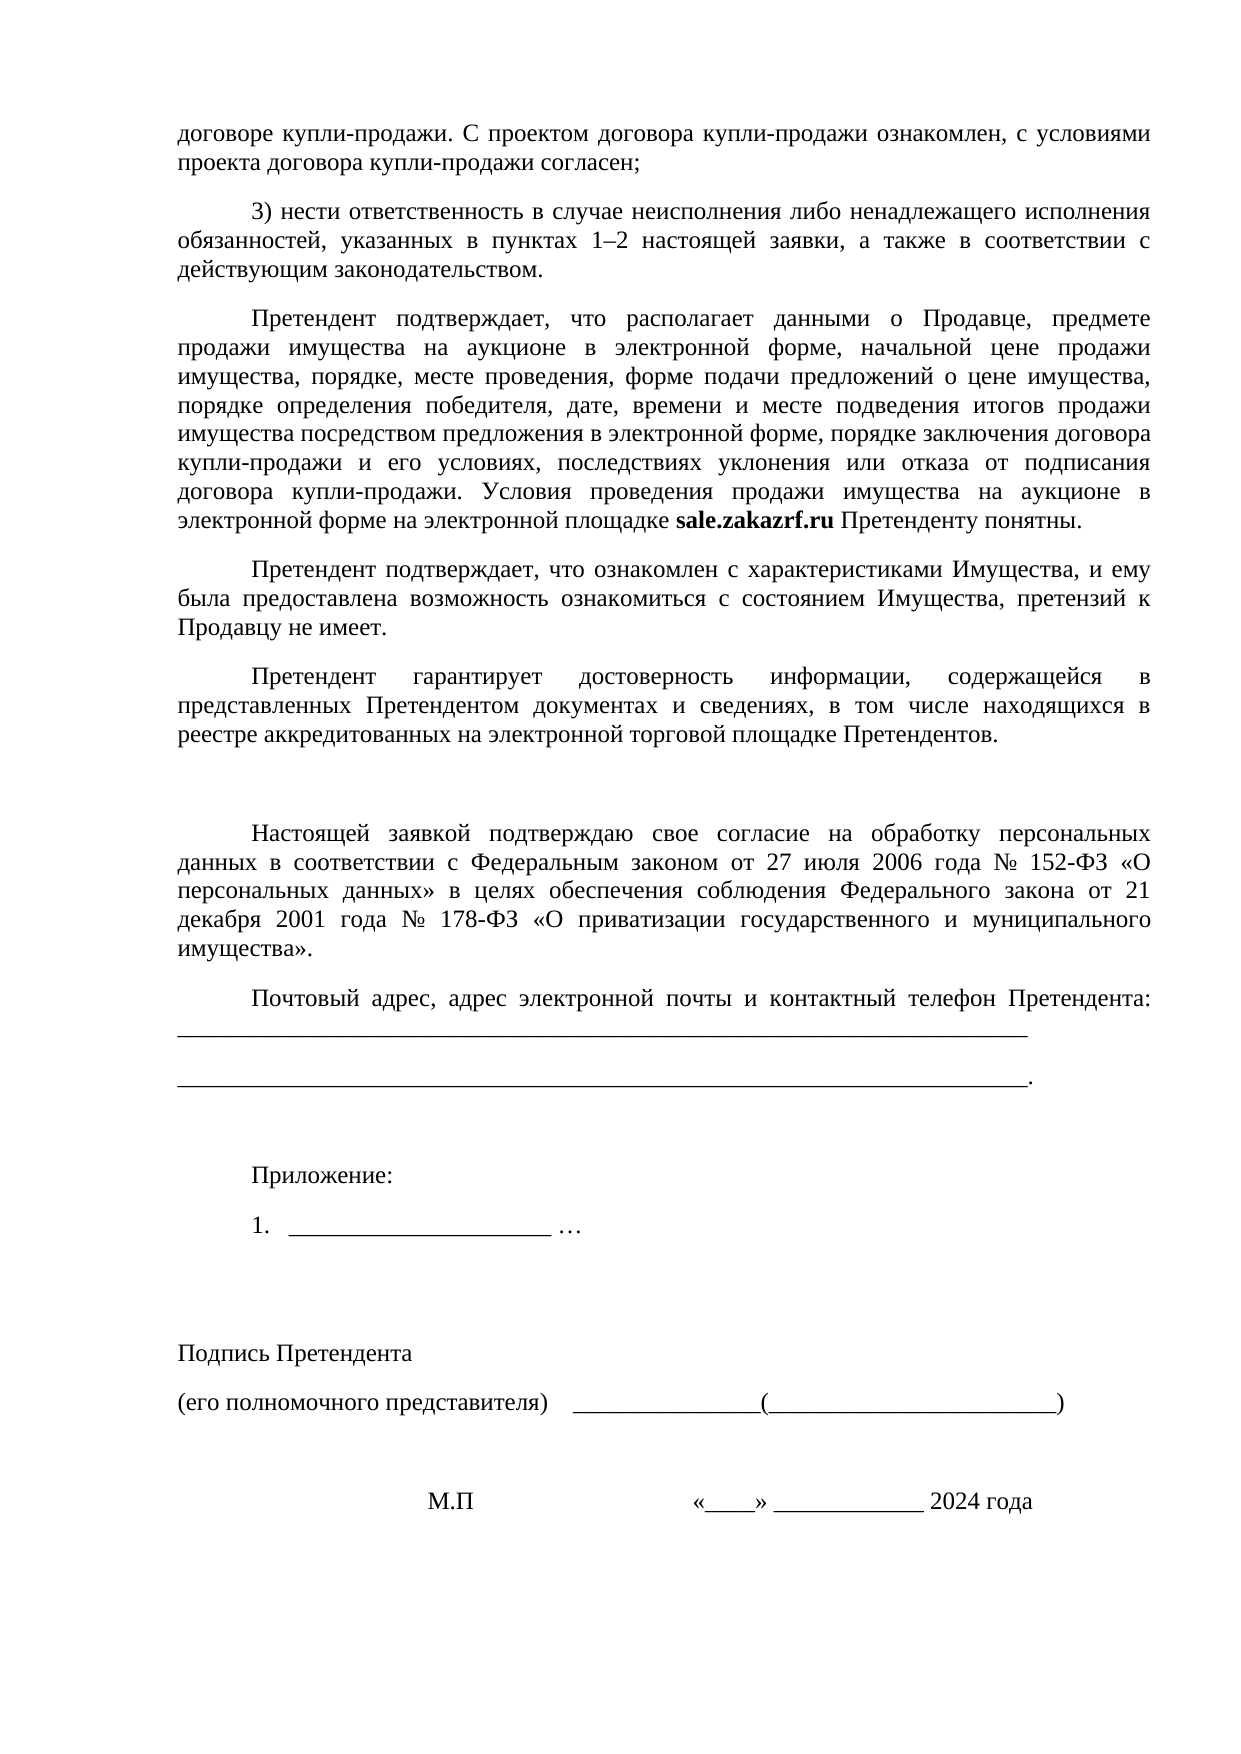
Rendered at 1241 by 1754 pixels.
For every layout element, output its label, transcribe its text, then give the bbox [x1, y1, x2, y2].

text Претендент гарантирует достоверность информации, содержащейся в представленных Претендентом документах и сведениях, в том числе находящихся в реестре аккредитованных на электронной торговой площадке Претендентов. [177, 661, 1152, 748]
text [177, 118, 1152, 176]
text 3) нести ответственность в случае неисполнения либо ненадлежащего исполнения обязанностей, указанных в пунктах 1–2 настоящей заявки, а также в соответствии с действующим законодательством. [177, 196, 1152, 283]
text Настоящей заявкой подтверждаю свое согласие на обработку персональных данных в соответствии с Федеральным законом от 27 июля 2006 года № 152-ФЗ «О персональных данных» в целях обеспечения соблюдения Федерального закона от 21 декабря 2001 года № 178-ФЗ «О приватизации государственного и муниципального имущества». [177, 818, 1152, 962]
text Приложение: [177, 1160, 1152, 1189]
text М.П «____» ____________ 2024 года [177, 1486, 1152, 1515]
text Претендент подтверждает, что располагает данными о Продавце, предмете продажи имущества на аукционе в электронной форме, начальной цене продажи имущества, порядке, месте проведения, форме подачи предложений о цене имущества, порядке определения победителя, дате, времени и месте подведения итогов продажи имущества посредством предложения в электронной форме, порядке заключения договора купли-продажи и его условиях, последствиях уклонения или отказа от подписания договора купли-продажи. Условия проведения продажи имущества на аукционе в электронной форме на электронной площадке sale.zakazrf.ru Претенденту понятны. [177, 303, 1152, 533]
text (его полномочного представителя) _______________(_______________________) [177, 1387, 1152, 1416]
text ____________________________________________________________________. [177, 1061, 1152, 1090]
text Почтовый адрес, адрес электронной почты и контактный телефон Претендента: ____________________________________________________________________ [177, 983, 1152, 1040]
text Подпись Претендента [177, 1338, 1152, 1366]
text Претендент подтверждает, что ознакомлен с характеристиками Имущества, и ему была предоставлена возможность ознакомиться с состоянием Имущества, претензий к Продавцу не имеет. [177, 554, 1152, 641]
list _____________________ … [251, 1210, 1152, 1238]
